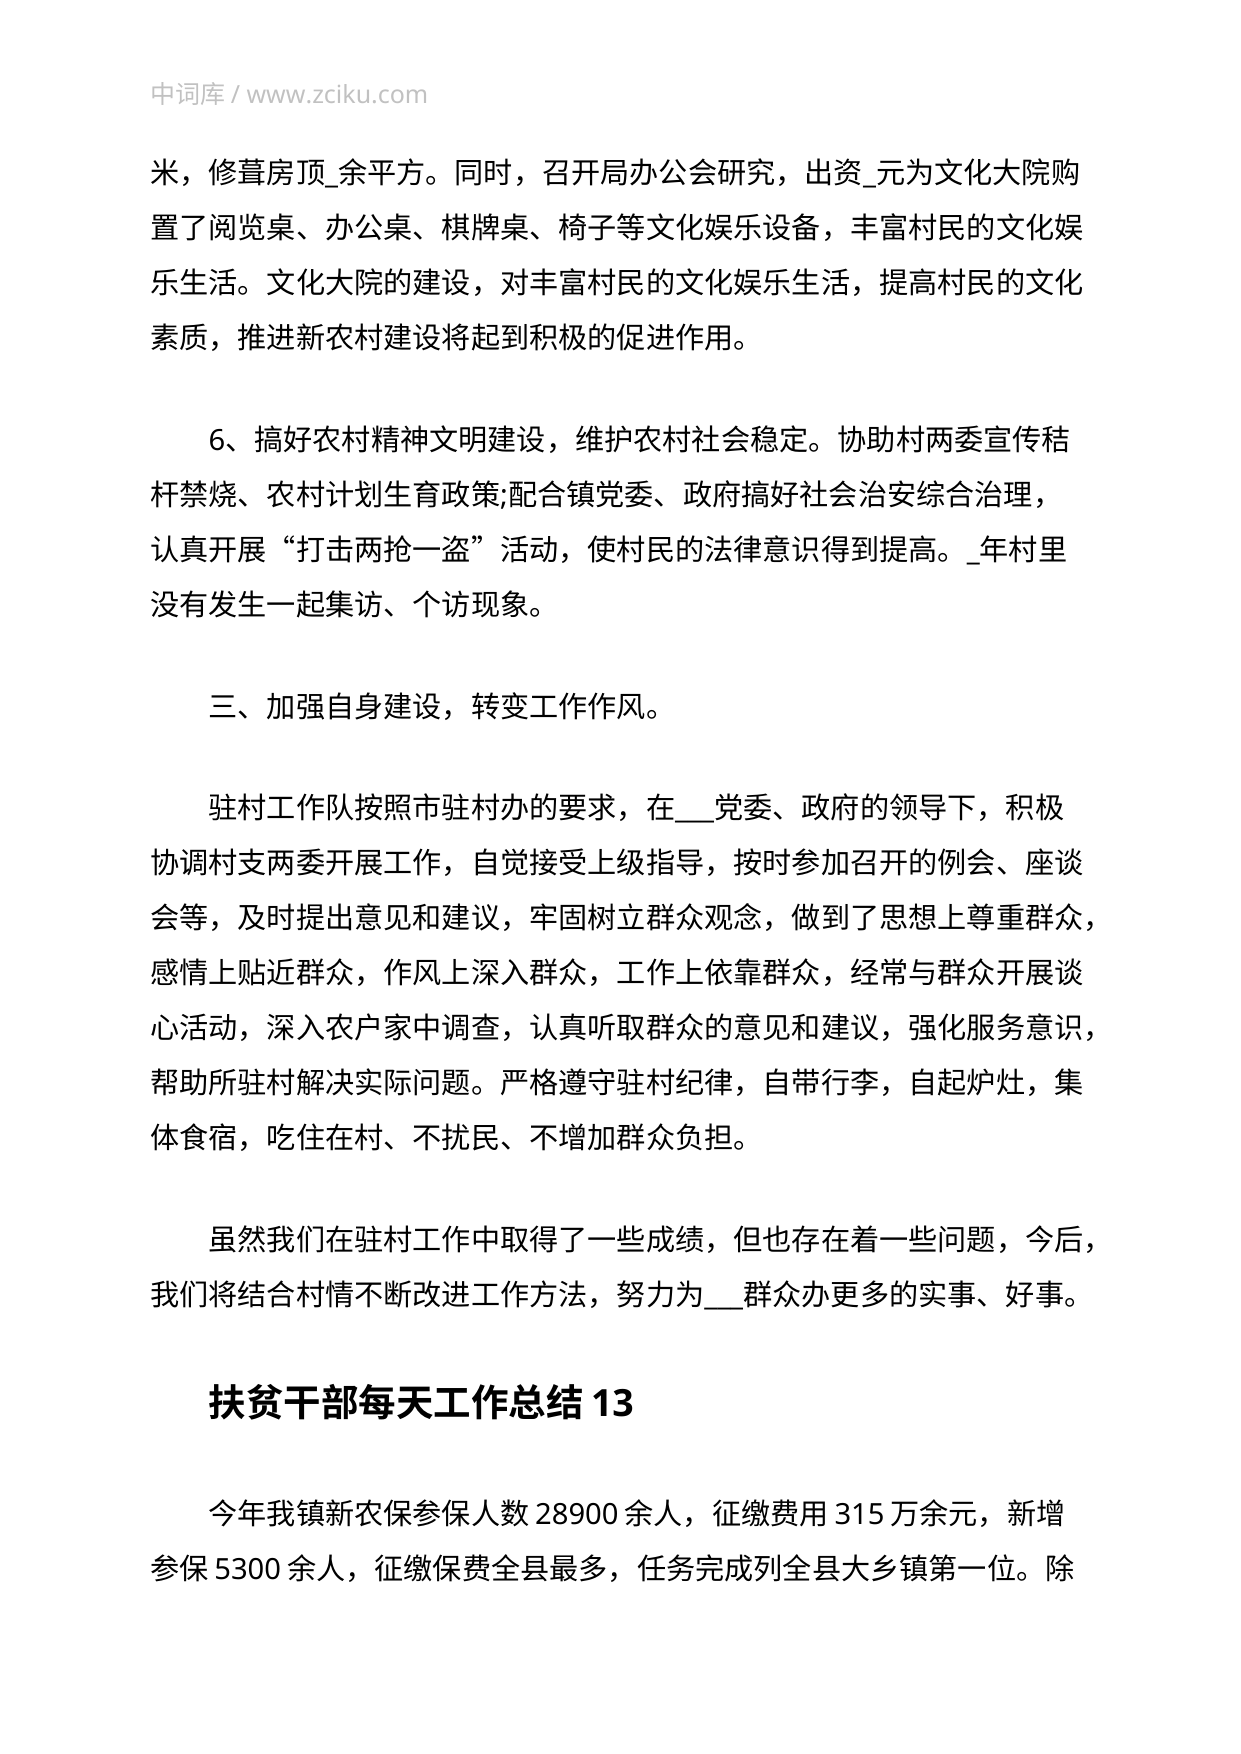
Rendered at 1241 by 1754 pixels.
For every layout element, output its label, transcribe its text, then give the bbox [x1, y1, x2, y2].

text 6、搞好农村精神文明建设，维护农村社会稳定。协助村两委宣传秸杆禁烧、农村计划生育政策;配合镇党委、政府搞好社会治安综合治理，认真开展“打击两抢一盗”活动，使村民的法律意识得到提高。_年村里没有发生一起集访、个访现象。 [150, 417, 1090, 624]
text 扶贫干部每天工作总结13 [150, 1373, 1090, 1428]
text 虽然我们在驻村工作中取得了一些成绩，但也存在着一些问题，今后，我们将结合村情不断改进工作方法，努力为___群众办更多的实事、好事。 [150, 1216, 1090, 1314]
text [150, 1491, 1090, 1588]
text 三、加强自身建设，转变工作作风。 [150, 683, 1090, 726]
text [150, 150, 1090, 357]
text 驻村工作队按照市驻村办的要求，在___党委、政府的领导下，积极协调村支两委开展工作，自觉接受上级指导，按时参加召开的例会、座谈会等，及时提出意见和建议，牢固树立群众观念，做到了思想上尊重群众，感情上贴近群众，作风上深入群众，工作上依靠群众，经常与群众开展谈心活动，深入农户家中调查，认真听取群众的意见和建议，强化服务意识，帮助所驻村解决实际问题。严格遵守驻村纪律，自带行李，自起炉灶，集体食宿，吃住在村、不扰民、不增加群众负担。 [150, 785, 1090, 1157]
